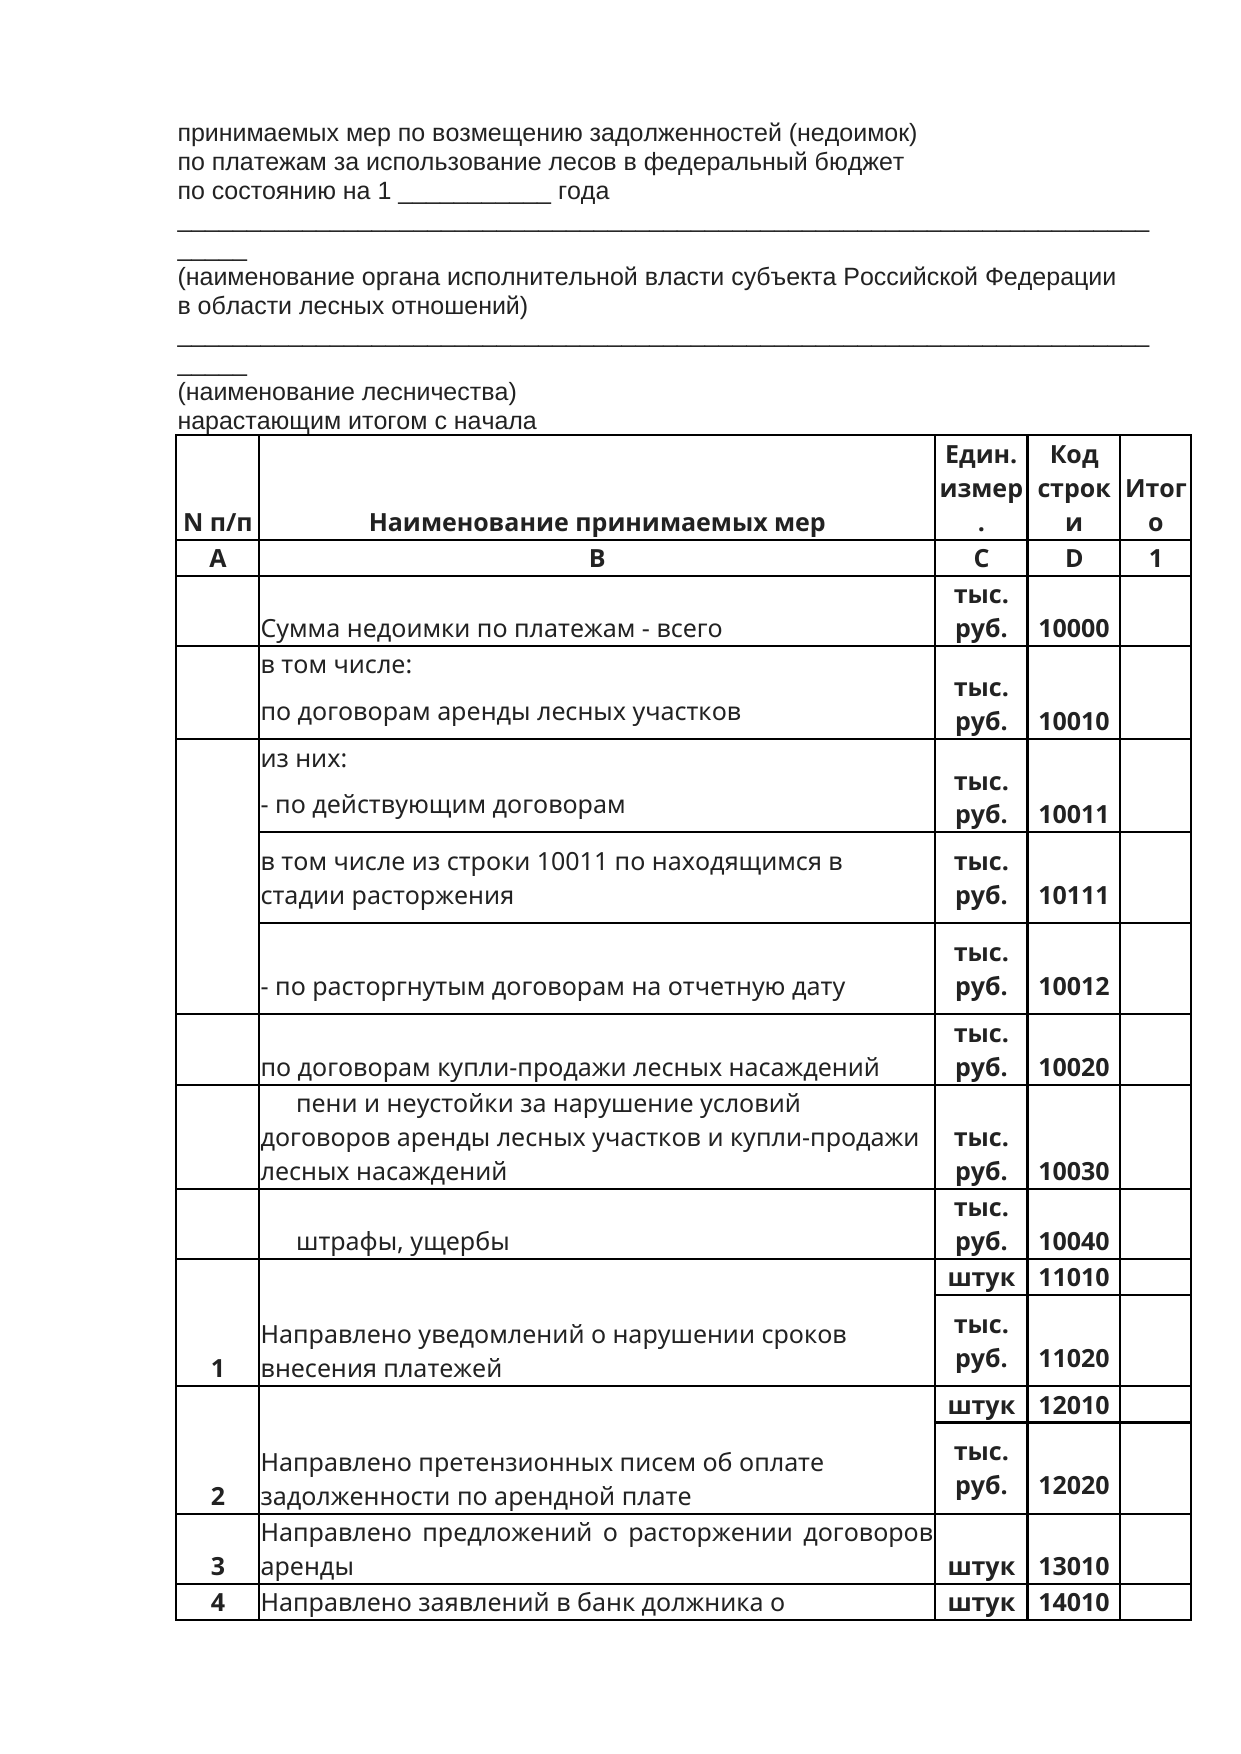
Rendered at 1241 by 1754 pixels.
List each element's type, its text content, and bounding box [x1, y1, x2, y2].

table_cell [1121, 833, 1190, 922]
table_cell из них: [260, 740, 934, 774]
table_cell тыс. руб. [936, 740, 1026, 831]
text (наименование лесничества) [177, 377, 1152, 406]
table_cell [177, 647, 258, 738]
table_cell тыс. руб. [936, 1424, 1026, 1512]
table_cell 10000 [1029, 577, 1119, 645]
table_cell [1121, 740, 1190, 831]
table_cell B [260, 541, 934, 575]
table_cell [177, 577, 258, 645]
table_cell [1121, 1387, 1190, 1421]
table_cell [177, 1190, 258, 1258]
table_header Итого [1121, 436, 1190, 539]
table_cell тыс. руб. [936, 924, 1026, 1013]
table_cell 11020 [1029, 1296, 1119, 1385]
table_cell 14010 [1029, 1585, 1119, 1619]
table_cell - по действующим договорам [260, 774, 934, 831]
table_cell 10030 [1029, 1086, 1119, 1188]
table_cell по договорам аренды лесных участков [260, 681, 934, 738]
text (наименование органа исполнительной власти субъекта Российской Федерации [177, 262, 1152, 291]
table_cell штрафы, ущербы [260, 1190, 934, 1258]
table_cell 1 [1121, 541, 1190, 575]
table_cell тыс. руб. [936, 1015, 1026, 1083]
table_cell [1121, 1260, 1190, 1294]
table_header Един. измер. [936, 436, 1026, 539]
table_cell пени и неустойки за нарушение условий договоров аренды лесных участков и купли-продажи лесных насаждений [260, 1086, 934, 1188]
table_cell тыс. руб. [936, 1190, 1026, 1258]
table_cell в том числе: [260, 647, 934, 681]
table_cell Направлено уведомлений о нарушении сроков внесения платежей [260, 1260, 934, 1385]
table_cell [1121, 1585, 1190, 1619]
table_cell по договорам купли-продажи лесных насаждений [260, 1015, 934, 1083]
table_cell [1121, 647, 1190, 738]
table_cell 10011 [1029, 740, 1119, 831]
table_cell 12020 [1029, 1424, 1119, 1512]
table_cell штук [936, 1585, 1026, 1619]
table_cell Направлено предложений о расторжении договоров аренды [260, 1515, 934, 1583]
table_cell штук [936, 1260, 1026, 1294]
table_cell 13010 [1029, 1515, 1119, 1583]
table_header N п/п [177, 436, 258, 539]
table_cell штук [936, 1515, 1026, 1583]
table_cell 1 [177, 1260, 258, 1385]
table_cell 10010 [1029, 647, 1119, 738]
table_cell штук [936, 1387, 1026, 1421]
table_cell Направлено претензионных писем об оплате задолженности по арендной плате [260, 1387, 934, 1512]
table_cell тыс. руб. [936, 647, 1026, 738]
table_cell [260, 1585, 934, 1619]
text в области лесных отношений) [177, 291, 1152, 319]
table_cell тыс. руб. [936, 1086, 1026, 1188]
table_cell 10040 [1029, 1190, 1119, 1258]
table_cell тыс. руб. [936, 1296, 1026, 1385]
table_cell [1121, 1424, 1190, 1512]
table_header Код строки [1029, 436, 1119, 539]
table_cell [177, 1086, 258, 1188]
table_cell [177, 740, 258, 1013]
table_cell [1121, 1015, 1190, 1083]
table_header Наименование принимаемых мер [260, 436, 934, 539]
table_cell тыс. руб. [936, 577, 1026, 645]
table_cell [1121, 1086, 1190, 1188]
text принимаемых мер по возмещению задолженностей (недоимок) [177, 118, 1152, 147]
table_cell [1121, 1296, 1190, 1385]
table_cell C [936, 541, 1026, 575]
table_cell 10012 [1029, 924, 1119, 1013]
text по платежам за использование лесов в федеральный бюджет [177, 147, 1152, 176]
table_cell A [177, 541, 258, 575]
table_cell 11010 [1029, 1260, 1119, 1294]
table_cell [177, 1015, 258, 1083]
text ___________________________________________________________________________ [177, 204, 1152, 262]
text по состоянию на 1 ___________ года [177, 176, 1152, 204]
table_cell [1121, 577, 1190, 645]
table_cell 3 [177, 1515, 258, 1583]
table_cell D [1029, 541, 1119, 575]
table_cell Сумма недоимки по платежам - всего [260, 577, 934, 645]
table_cell [1121, 924, 1190, 1013]
table_cell [1121, 1515, 1190, 1583]
table_cell 4 [177, 1585, 258, 1619]
table_cell [1121, 1190, 1190, 1258]
table_cell 10111 [1029, 833, 1119, 922]
table_cell - по расторгнутым договорам на отчетную дату [260, 924, 934, 1013]
table_cell 12010 [1029, 1387, 1119, 1421]
table_cell в том числе из строки 10011 по находящимся в стадии расторжения [260, 833, 934, 922]
text нарастающим итогом с начала [177, 406, 1152, 434]
text ___________________________________________________________________________ [177, 319, 1152, 377]
table_cell 10020 [1029, 1015, 1119, 1083]
table_cell тыс. руб. [936, 833, 1026, 922]
table_cell 2 [177, 1387, 258, 1512]
